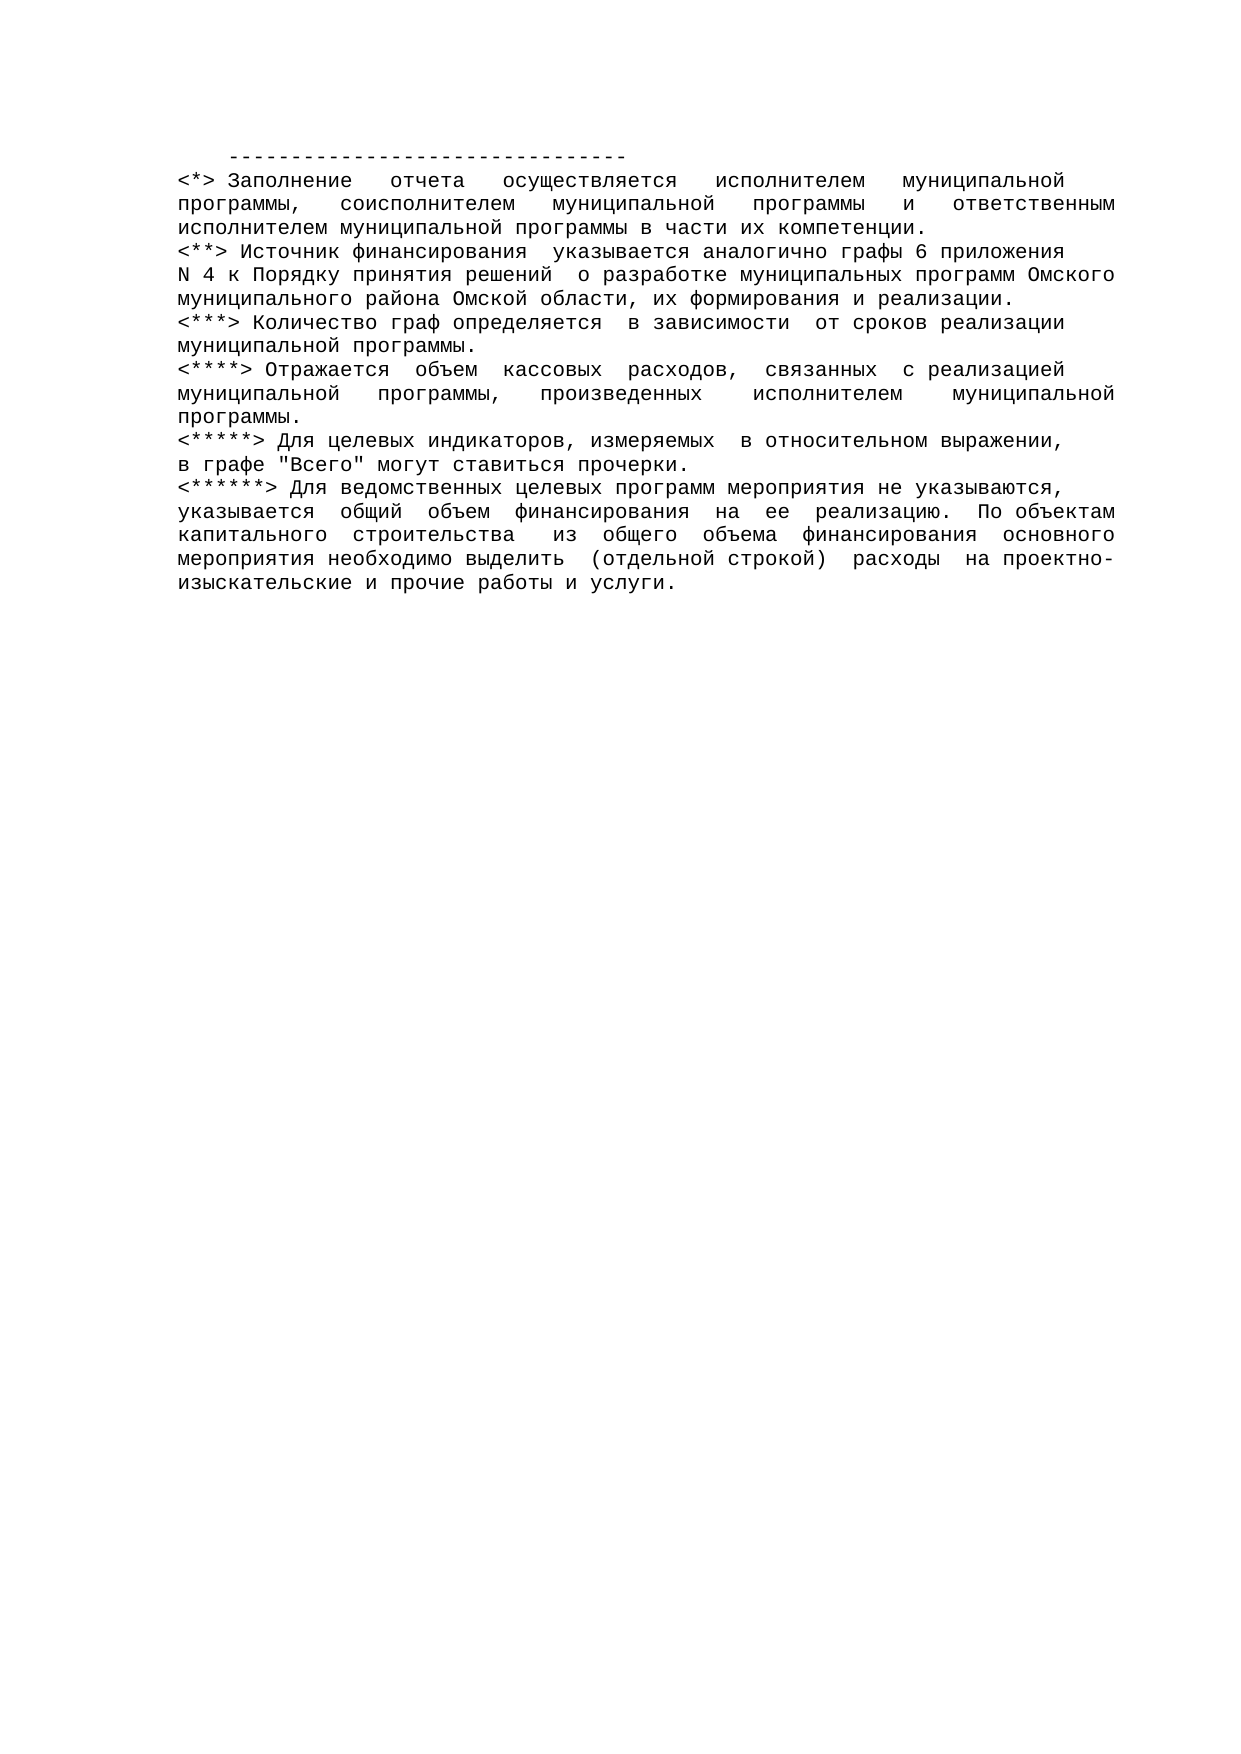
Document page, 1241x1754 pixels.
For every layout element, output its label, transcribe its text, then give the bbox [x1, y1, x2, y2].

text в графе "Всего" могут ставиться прочерки. [177, 453, 1152, 477]
text программы. [177, 406, 1152, 430]
text мероприятия необходимо выделить (отдельной строкой) расходы на проектно- [177, 548, 1152, 572]
text исполнителем муниципальной программы в части их компетенции. [177, 217, 1152, 241]
text -------------------------------- [177, 146, 1152, 170]
text капитального строительства из общего объема финансирования основного [177, 524, 1152, 548]
text N 4 к Порядку принятия решений о разработке муниципальных программ Омского [177, 264, 1152, 288]
text <******> Для ведомственных целевых программ мероприятия не указываются, [177, 477, 1152, 501]
text муниципальной программы, произведенных исполнителем муниципальной [177, 383, 1152, 406]
text <*> Заполнение отчета осуществляется исполнителем муниципальной [177, 170, 1152, 193]
text <*****> Для целевых индикаторов, измеряемых в относительном выражении, [177, 430, 1152, 453]
text муниципального района Омской области, их формирования и реализации. [177, 288, 1152, 312]
text <****> Отражается объем кассовых расходов, связанных с реализацией [177, 359, 1152, 383]
text программы, соисполнителем муниципальной программы и ответственным [177, 193, 1152, 217]
text изыскательские и прочие работы и услуги. [177, 572, 1152, 595]
text <***> Количество граф определяется в зависимости от сроков реализации [177, 312, 1152, 335]
text муниципальной программы. [177, 335, 1152, 359]
text указывается общий объем финансирования на ее реализацию. По объектам [177, 501, 1152, 524]
text <**> Источник финансирования указывается аналогично графы 6 приложения [177, 241, 1152, 264]
